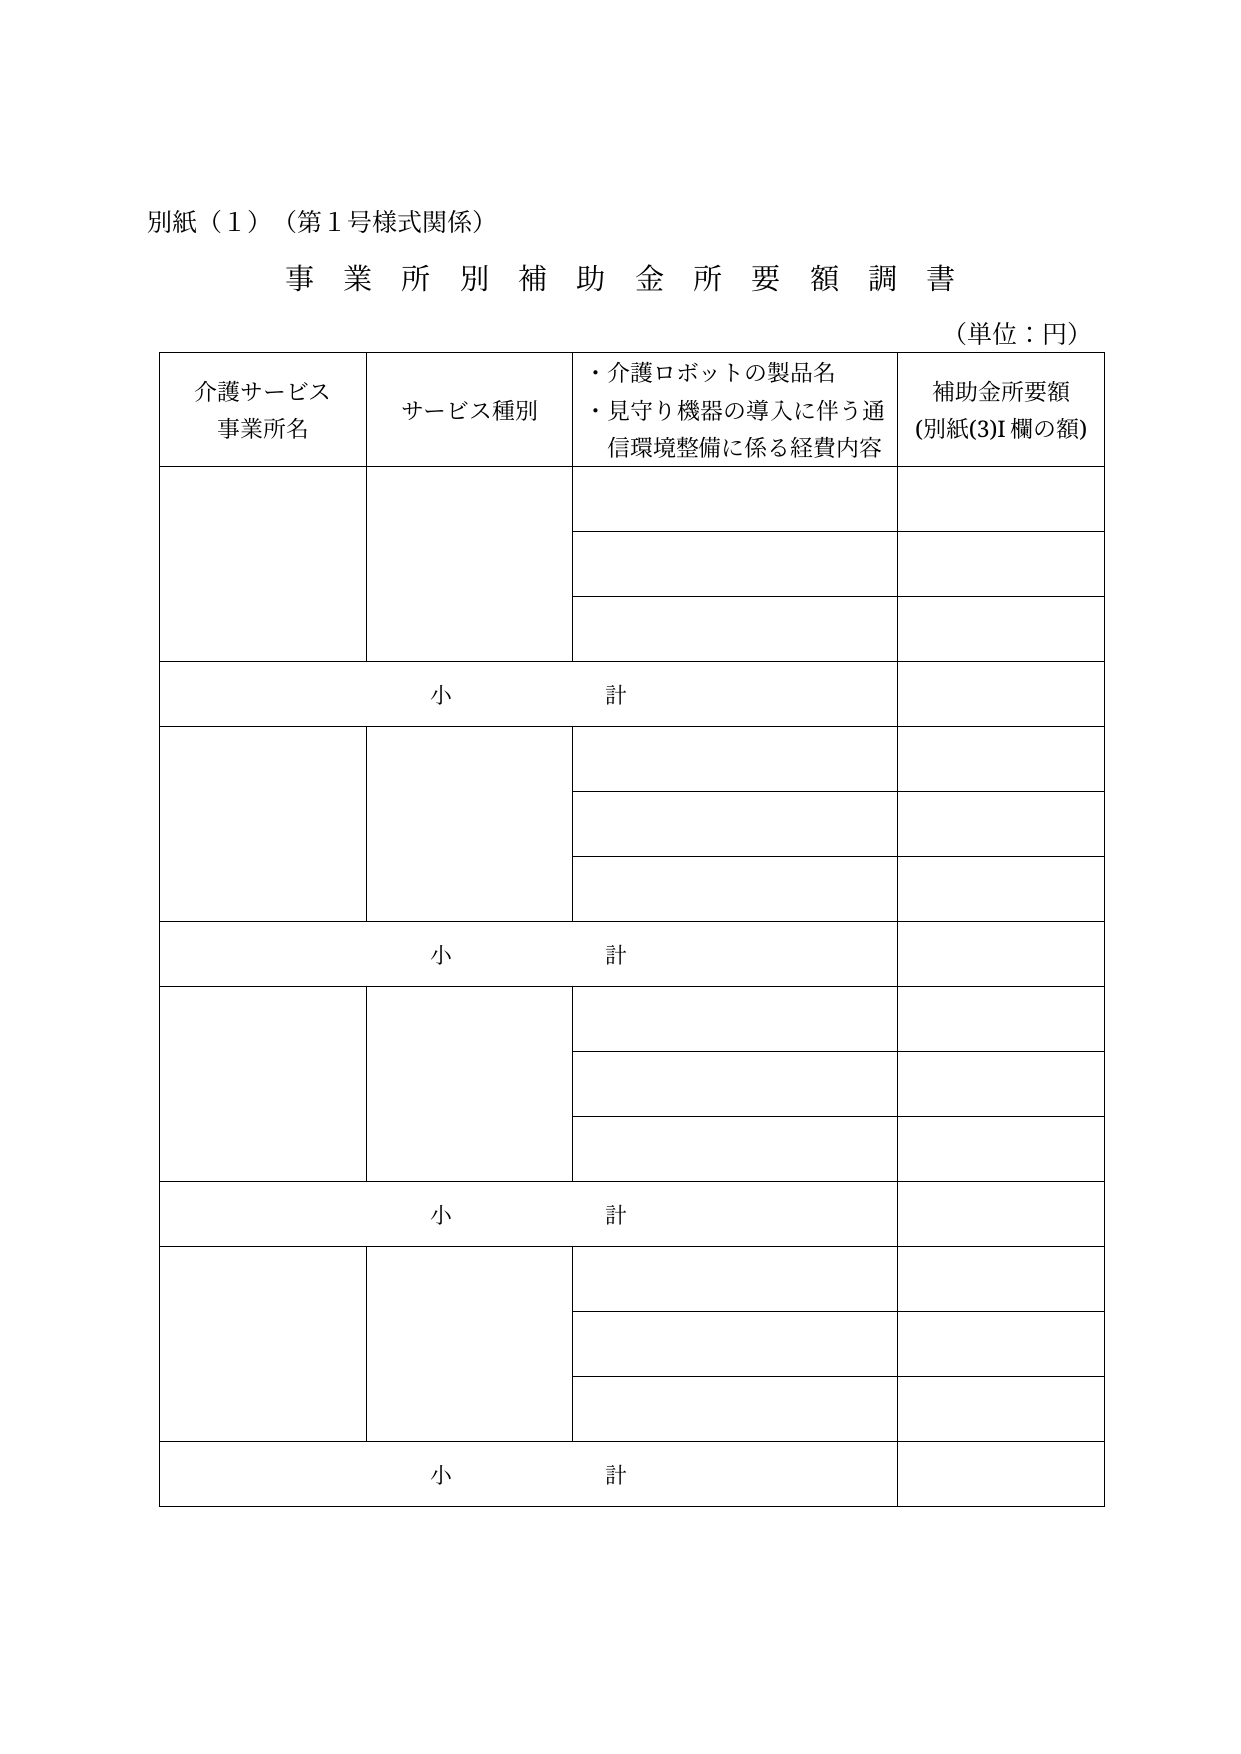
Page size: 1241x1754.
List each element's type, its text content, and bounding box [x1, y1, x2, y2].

table_cell 小 計 [160, 922, 897, 986]
table_cell [573, 1117, 897, 1181]
table_cell [160, 467, 366, 661]
table_cell [573, 597, 897, 661]
table_cell [898, 1052, 1104, 1116]
table_cell [898, 792, 1104, 856]
text 事 業 所 別 補 助 金 所 要 額 調 書 [148, 239, 1092, 314]
table_cell [898, 1182, 1104, 1246]
table_header 介護サービス 事業所名 [160, 353, 366, 466]
text （単位：円） [148, 314, 1092, 352]
table_cell [573, 727, 897, 791]
table_cell [898, 467, 1104, 531]
table_cell [367, 987, 572, 1181]
table_cell [898, 662, 1104, 726]
table_cell [367, 1247, 572, 1441]
table_cell [573, 987, 897, 1051]
table_cell [160, 727, 366, 921]
table_cell 小 計 [160, 662, 897, 726]
table_cell [367, 727, 572, 921]
table_header 補助金所要額 (別紙(3)I欄の額) [898, 353, 1104, 466]
table_cell 小 計 [160, 1442, 897, 1506]
table_cell [573, 532, 897, 596]
table_cell [573, 857, 897, 921]
table_cell [898, 1247, 1104, 1311]
table_cell [898, 597, 1104, 661]
table_cell [573, 1377, 897, 1441]
table_cell 小 計 [160, 1182, 897, 1246]
table_cell [898, 1312, 1104, 1376]
table_cell [160, 1247, 366, 1441]
table_cell [573, 1052, 897, 1116]
table_cell [573, 467, 897, 531]
text 別紙（１）（第１号様式関係） [148, 202, 1092, 239]
table_cell [160, 987, 366, 1181]
table_header サービス種別 [367, 353, 572, 466]
table_cell [898, 1442, 1104, 1506]
table_cell [898, 1377, 1104, 1441]
table_cell [898, 857, 1104, 921]
table_cell [898, 922, 1104, 986]
table_header ・介護ロボットの製品名 ・見守り機器の導入に伴う通信環境整備に係る経費内容 [573, 353, 897, 466]
table_cell [898, 532, 1104, 596]
table_cell [898, 727, 1104, 791]
table_cell [573, 1247, 897, 1311]
table_cell [367, 467, 572, 661]
table_cell [898, 987, 1104, 1051]
table_cell [573, 792, 897, 856]
table_cell [898, 1117, 1104, 1181]
table_cell [573, 1312, 897, 1376]
